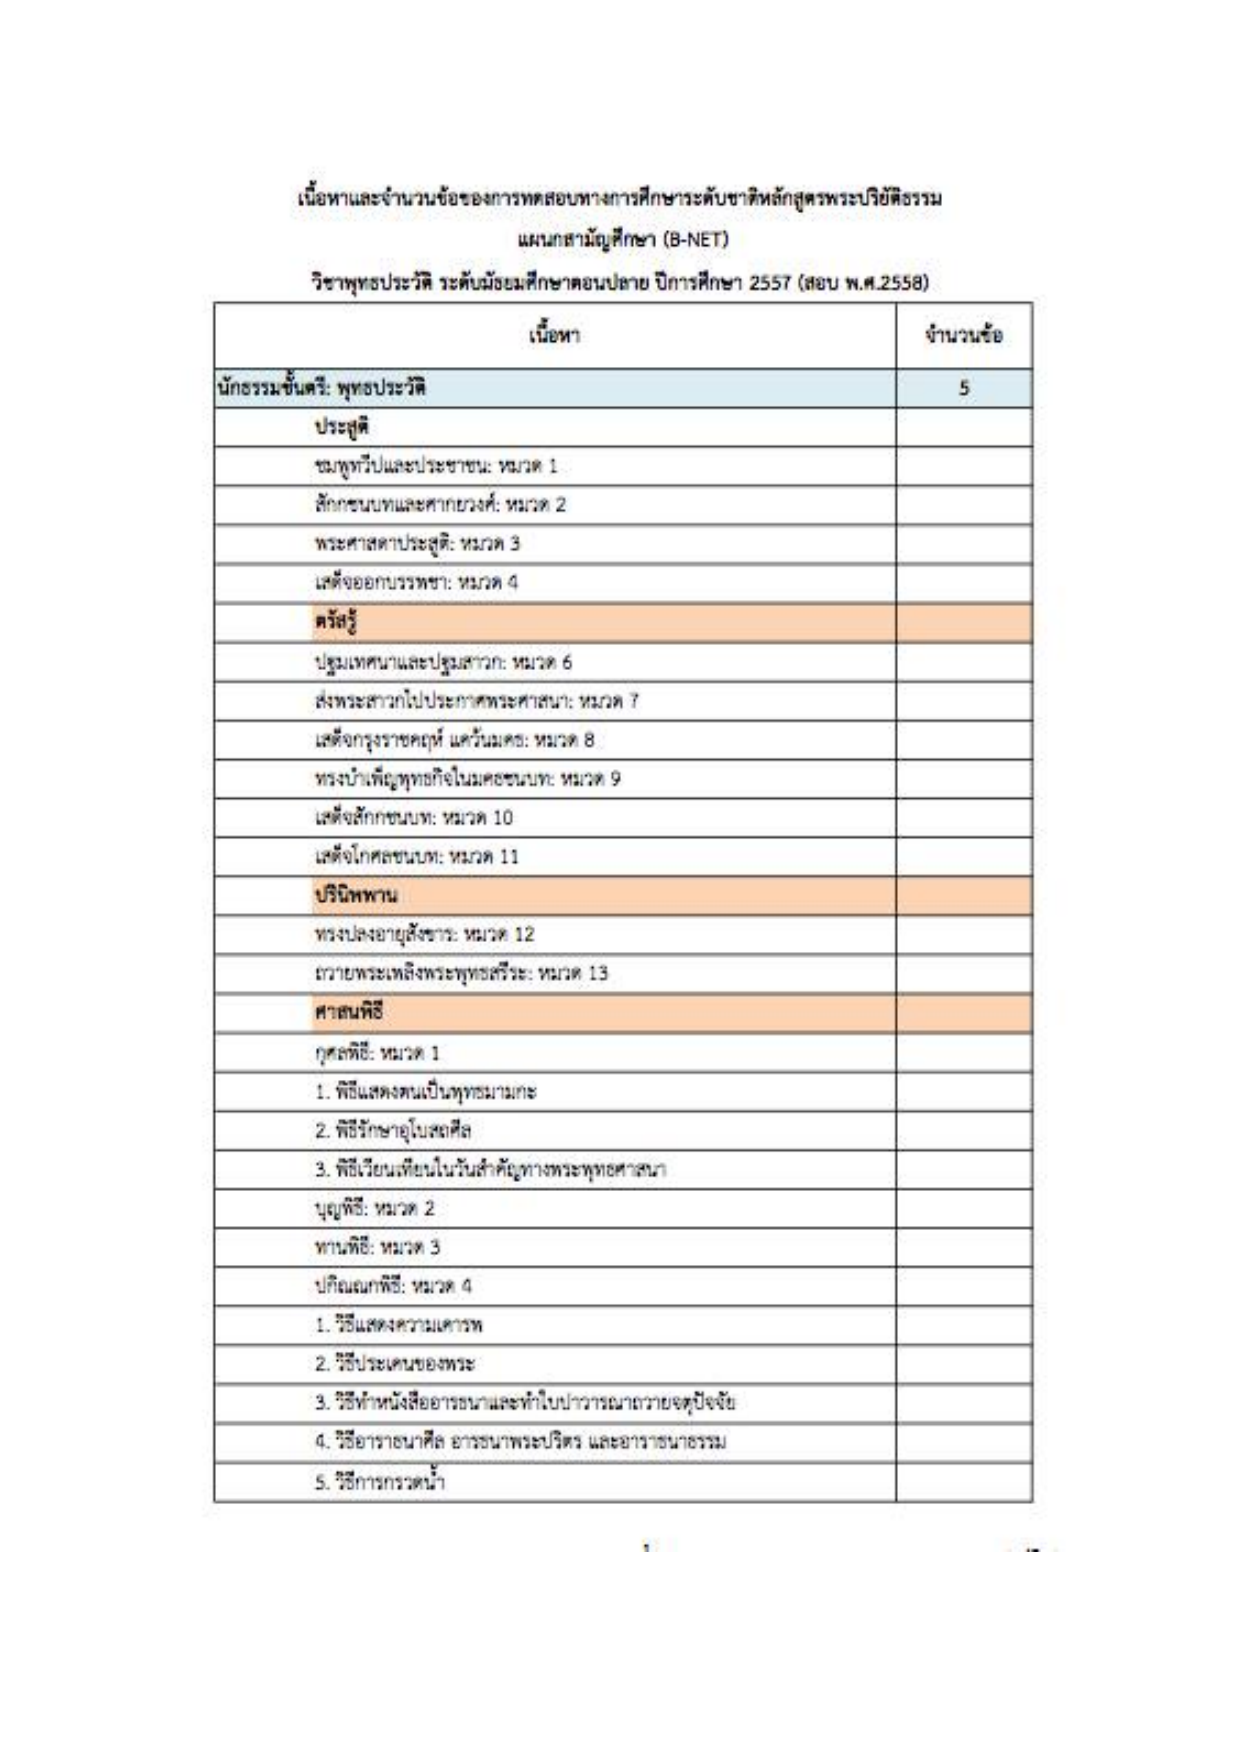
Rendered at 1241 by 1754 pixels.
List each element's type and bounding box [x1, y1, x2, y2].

picture [150, 150, 1107, 1552]
